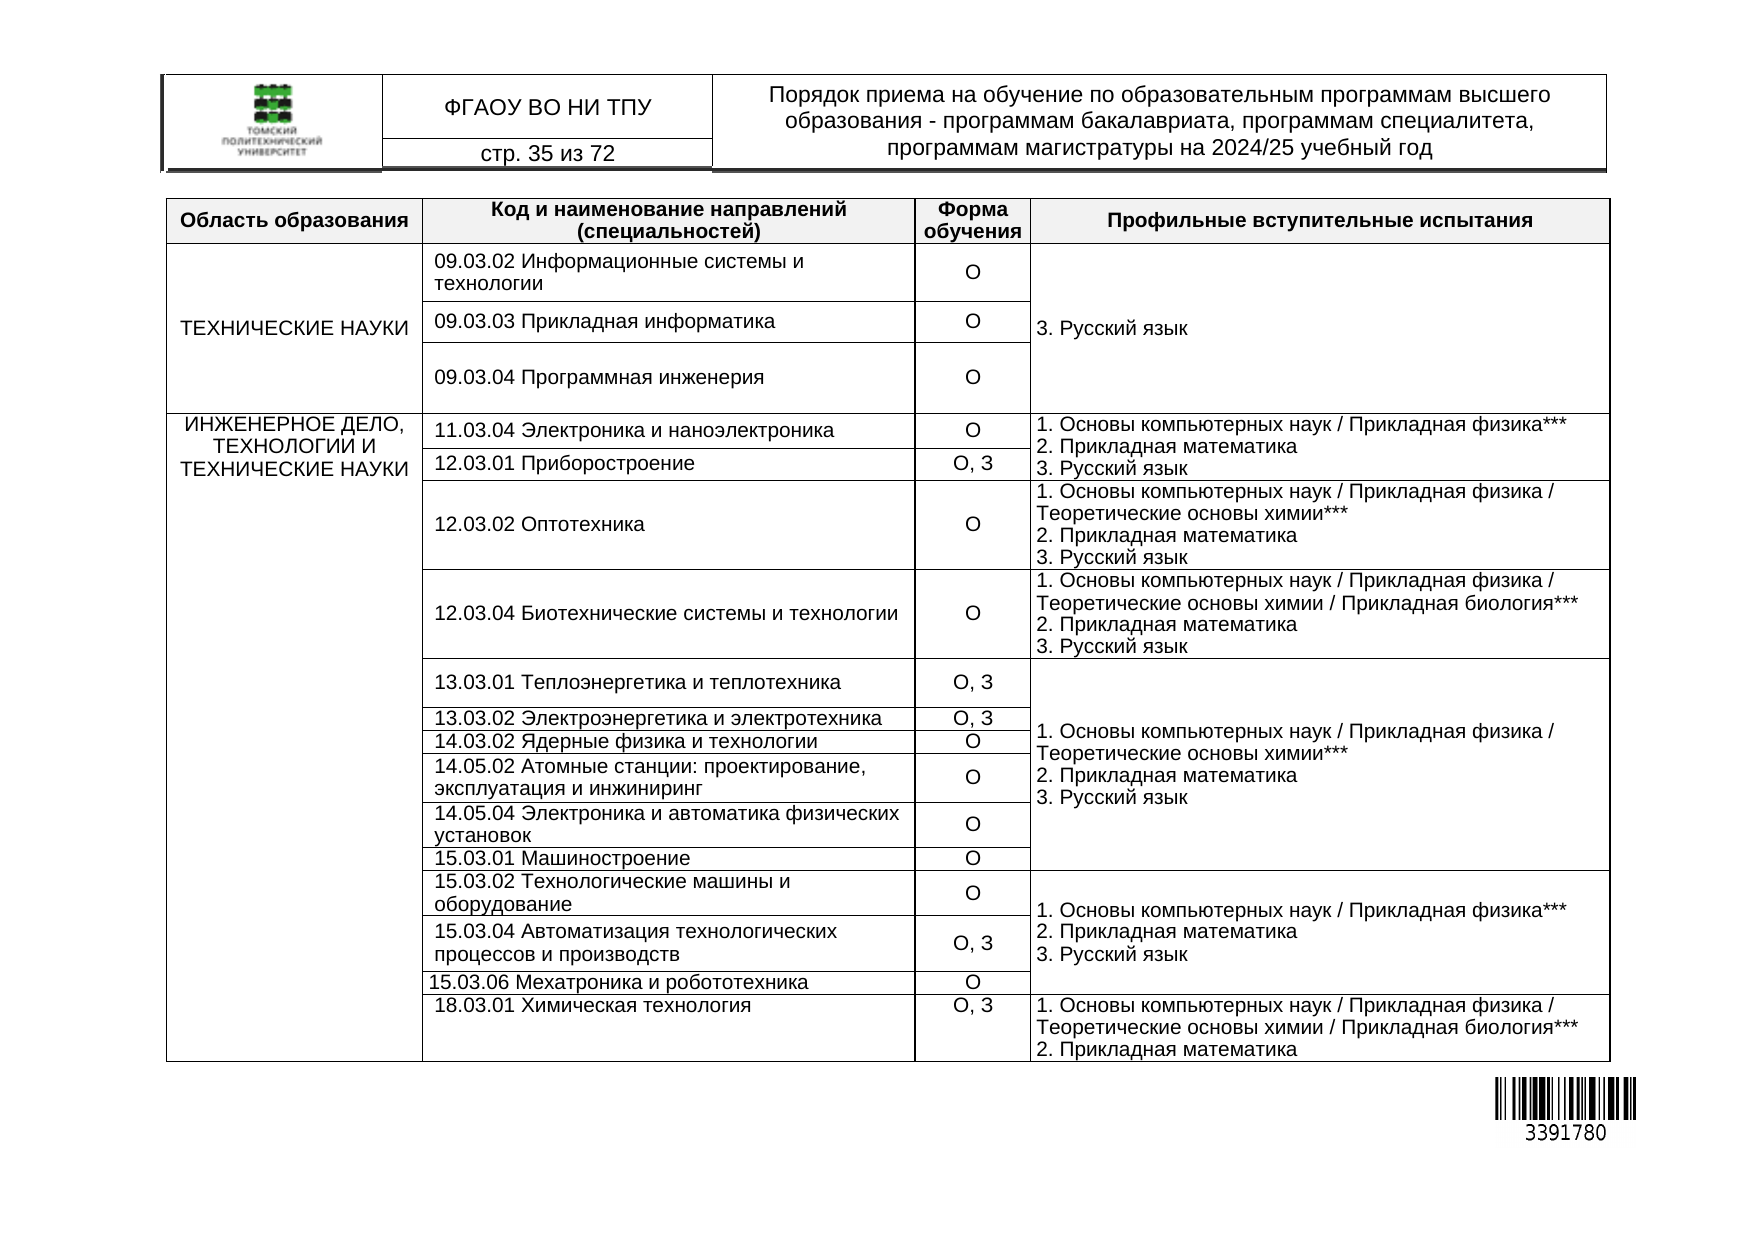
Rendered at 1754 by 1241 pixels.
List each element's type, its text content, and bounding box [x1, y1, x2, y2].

table_cell О [916, 481, 1030, 569]
table_cell О, З [916, 708, 1030, 730]
table_cell 15.03.01 Машиностроение [423, 848, 914, 870]
table_cell О [916, 302, 1030, 342]
table_header Область образования [167, 199, 422, 243]
table_cell ИНЖЕНЕРНОЕ ДЕЛО, ТЕХНОЛОГИИ И ТЕХНИЧЕСКИЕ НАУКИ [167, 244, 422, 413]
table_cell О [916, 570, 1030, 658]
table_cell 15.03.02 Технологические машины и оборудование [423, 871, 914, 915]
table_cell 12.03.01 Приборостроение [423, 449, 914, 480]
table_cell О, З [916, 659, 1030, 707]
table_cell О, З [916, 449, 1030, 480]
table_cell 1. Основы компьютерных наук / Прикладная физика / Теоретические основы химии / Прикладная биология*** 2. Прикладная математика 3. Русский язык [1031, 995, 1609, 1061]
table_cell 1. Основы компьютерных наук / Прикладная физика*** 2. Прикладная математика 3. Русский язык [1031, 414, 1609, 480]
picture [220, 81, 326, 158]
table_header Код и наименование направлений (специальностей) [423, 199, 914, 243]
table_cell 14.05.04 Электроника и автоматика физических установок [423, 803, 914, 847]
table_cell 09.03.02 Информационные системы и технологии [423, 244, 914, 301]
table_cell 14.05.02 Атомные станции: проектирование, эксплуатация и инжиниринг [423, 754, 914, 802]
table_cell О [916, 848, 1030, 870]
table_cell 1. Основы компьютерных наук / Прикладная физика / Теоретические основы химии*** 2. Прикладная математика 3. Русский язык [1031, 659, 1609, 870]
picture [1495, 1077, 1636, 1148]
table_cell 14.03.02 Ядерные физика и технологии [423, 731, 914, 753]
table_cell 12.03.02 Оптотехника [423, 481, 914, 569]
table_cell 1. Основы компьютерных наук / Прикладная физика*** 2. Прикладная математика 3. Русский язык [1031, 244, 1609, 413]
table_cell 1. Основы компьютерных наук / Прикладная физика / Теоретические основы химии / Прикладная биология*** 2. Прикладная математика 3. Русский язык [1031, 570, 1609, 658]
table_cell О [916, 871, 1030, 915]
table_cell О [916, 972, 1030, 993]
table_cell 13.03.01 Теплоэнергетика и теплотехника [423, 659, 914, 707]
table_header Форма обучения [916, 199, 1030, 243]
table_cell О [916, 754, 1030, 802]
table_cell 1. Основы компьютерных наук / Прикладная физика*** 2. Прикладная математика 3. Русский язык [1031, 871, 1609, 993]
table_cell О [916, 343, 1030, 413]
table_cell 1. Основы компьютерных наук / Прикладная физика / Теоретические основы химии*** 2. Прикладная математика 3. Русский язык [1031, 481, 1609, 569]
table_cell 13.03.02 Электроэнергетика и электротехника [423, 708, 914, 730]
table_header Профильные вступительные испытания [1031, 199, 1609, 243]
table_cell 18.03.01 Химическая технология [423, 995, 914, 1061]
table_cell 09.03.03 Прикладная информатика [423, 302, 914, 342]
table_cell О, З [916, 995, 1030, 1061]
table_cell О [916, 803, 1030, 847]
table_cell ИНЖЕНЕРНОЕ ДЕЛО, ТЕХНОЛОГИИ И ТЕХНИЧЕСКИЕ НАУКИ [167, 414, 422, 1061]
table_cell О [916, 244, 1030, 301]
table_cell 11.03.04 Электроника и наноэлектроника [423, 414, 914, 448]
table_cell 12.03.04 Биотехнические системы и технологии [423, 570, 914, 658]
table_cell О [916, 731, 1030, 753]
table_cell 15.03.06 Мехатроника и робототехника [423, 972, 914, 993]
table_cell О [916, 414, 1030, 448]
table_cell 09.03.04 Программная инженерия [423, 343, 914, 413]
table_cell 15.03.04 Автоматизация технологических процессов и производств [423, 916, 914, 971]
table_cell О, З [916, 916, 1030, 971]
